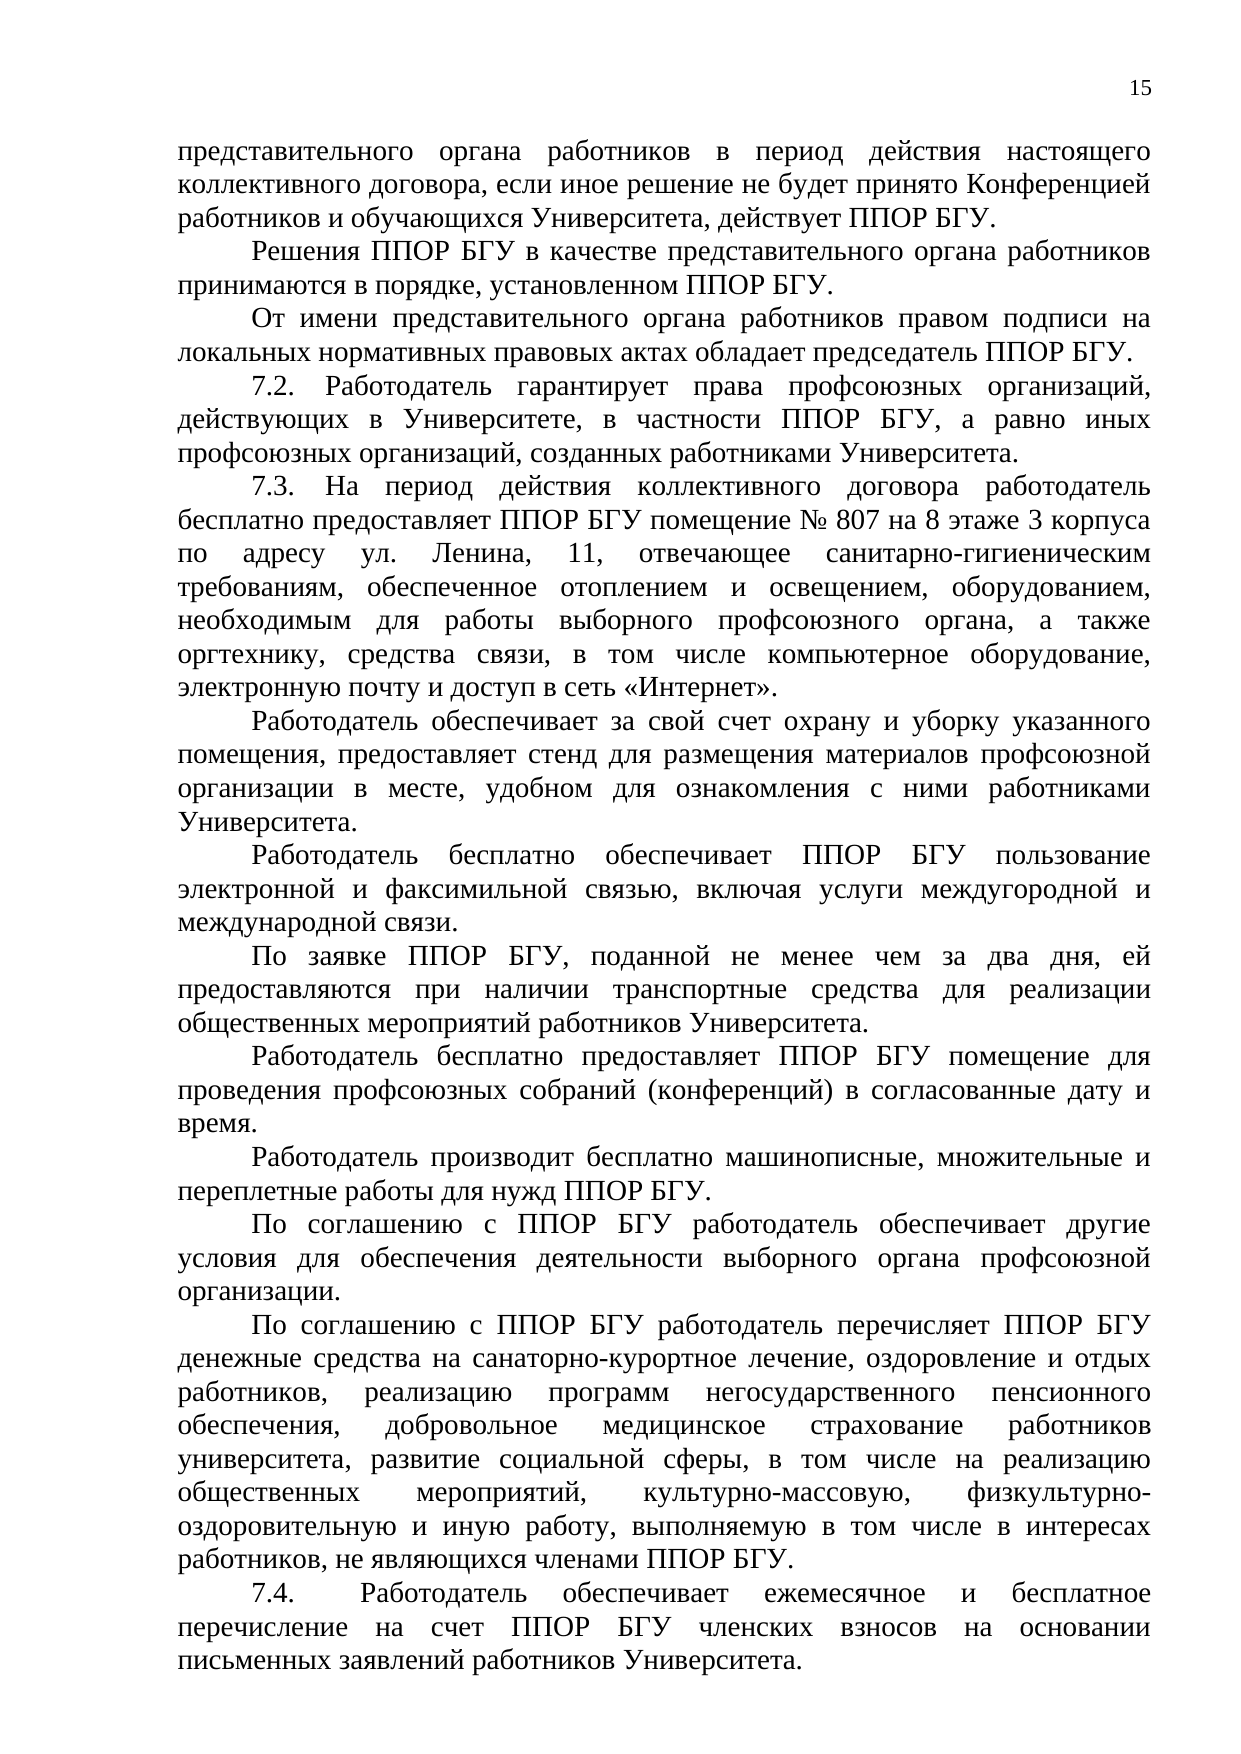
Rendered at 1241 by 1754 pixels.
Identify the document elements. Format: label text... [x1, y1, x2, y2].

text Решения ППОР БГУ в качестве представительного органа работников принимаются в порядке, установленном ППОР БГУ. [177, 233, 1152, 301]
text По соглашению с ППОР БГУ работодатель перечисляет ППОР БГУ денежные средства на санаторно-курортное лечение, оздоровление и отдых работников, реализацию программ негосударственного пенсионного обеспечения, добровольное медицинское страхование работников университета, развитие социальной сферы, в том числе на реализацию общественных мероприятий, культурно-массовую, физкультурно-оздоровительную и иную работу, выполняемую в том числе в интересах работников, не являющихся членами ППОР БГУ. [177, 1307, 1152, 1575]
text Работодатель обеспечивает за свой счет охрану и уборку указанного помещения, предоставляет стенд для размещения материалов профсоюзной организации в месте, удобном для ознакомления с ними работниками Университета. [177, 703, 1152, 837]
list Работодатель гарантирует права профсоюзных организаций, действующих в Университете, в частности ППОР БГУ, а равно иных профсоюзных организаций, созданных работниками Университета. [177, 368, 1152, 468]
text Работодатель бесплатно обеспечивает ППОР БГУ пользование электронной и факсимильной связью, включая услуги междугородной и международной связи. [177, 837, 1152, 938]
text Работодатель производит бесплатно машинописные, множительные и переплетные работы для нужд ППОР БГУ. [177, 1139, 1152, 1206]
text Работодатель бесплатно предоставляет ППОР БГУ помещение для проведения профсоюзных собраний (конференций) в согласованные дату и время. [177, 1038, 1152, 1139]
text По соглашению с ППОР БГУ работодатель обеспечивает другие условия для обеспечения деятельности выборного органа профсоюзной организации. [177, 1206, 1152, 1307]
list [177, 133, 1152, 233]
list На период действия коллективного договора работодатель бесплатно предоставляет ППОР БГУ помещение № 807 на 8 этаже 3 корпуса по адресу ул. Ленина, 11, отвечающее санитарно-гигиеническим требованиям, обеспеченное отоплением и освещением, оборудованием, необходимым для работы выборного профсоюзного органа, а также оргтехнику, средства связи, в том числе компьютерное оборудование, электронную почту и доступ в сеть «Интернет». [177, 468, 1152, 703]
text От имени представительного органа работников правом подписи на локальных нормативных правовых актах обладает председатель ППОР БГУ. [177, 301, 1152, 368]
text По заявке ППОР БГУ, поданной не менее чем за два дня, ей предоставляются при наличии транспортные средства для реализации общественных мероприятий работников Университета. [177, 938, 1152, 1038]
list Работодатель обеспечивает ежемесячное и бесплатное перечисление на счет ППОР БГУ членских взносов на основании письменных заявлений работников Университета. [177, 1575, 1152, 1676]
